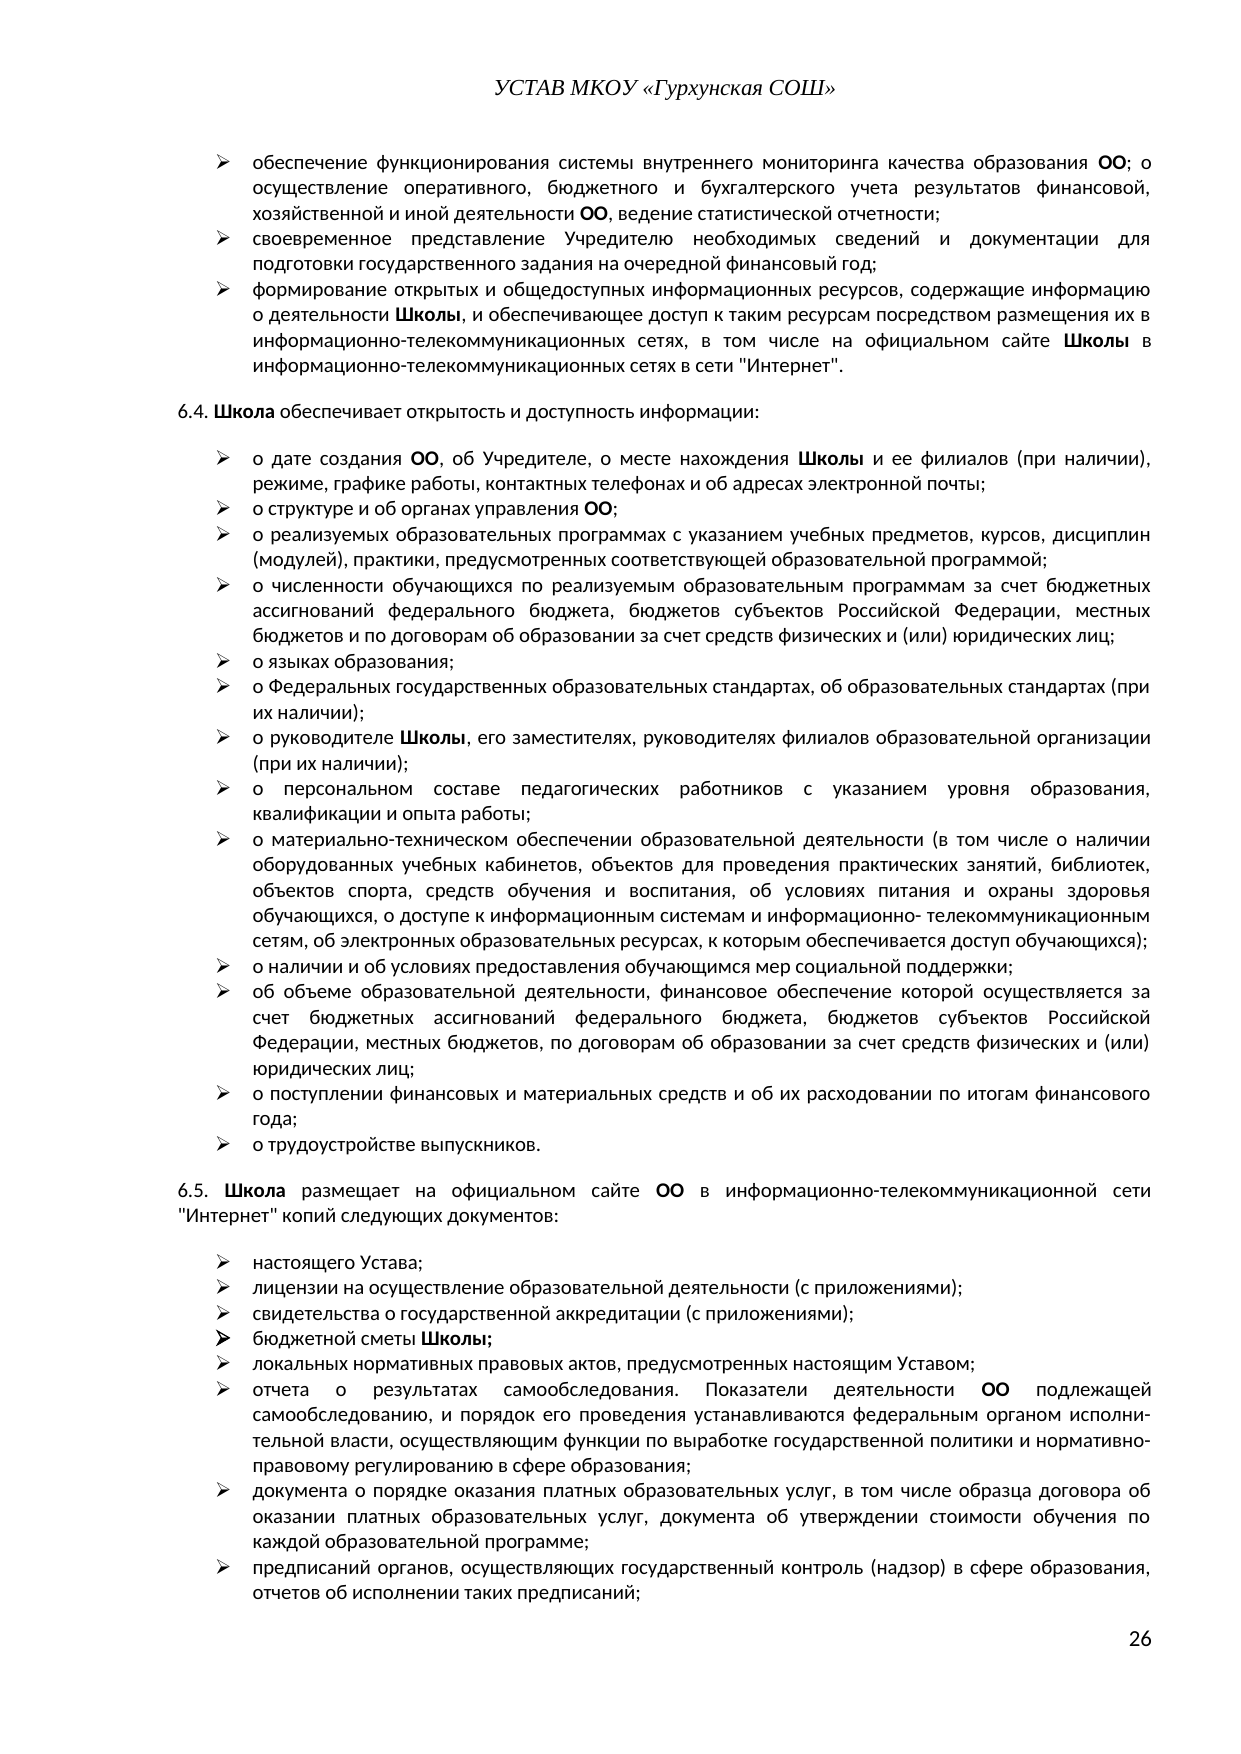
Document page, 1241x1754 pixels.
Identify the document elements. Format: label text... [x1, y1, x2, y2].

list о структуре и об органах управления ОО; [215, 496, 1152, 521]
list формирование открытых и общедоступных информационных ресурсов, содержащие информацию о деятельности Школы, и обеспечивающее доступ к таким ресурсам посредством размещения их в информационно-телекоммуникационных сетях, в том числе на официальном сайте Школы в информационно-телекоммуникационных сетях в сети "Интернет". [215, 276, 1152, 378]
list обеспечение функционирования системы внутреннего мониторинга качества образования ОО; o осуществление оперативного, бюджетного и бухгалтерского учета результатов финансовой, хозяйственной и иной деятельности ОО, ведение статистической отчетности; [215, 149, 1152, 225]
list о руководителе Школы, его заместителях, руководителях филиалов образовательной организации (при их наличии); [215, 724, 1152, 775]
list о персональном составе педагогических работников с указанием уровня образования, квалификации и опыта работы; [215, 775, 1152, 826]
list документа о порядке оказания платных образовательных услуг, в том числе образца договора об оказании платных образовательных услуг, документа об утверждении стоимости обучения по каждой образовательной программе; [215, 1478, 1152, 1554]
list о дате создания ОО, об Учредителе, о месте нахождения Школы и ее филиалов (при наличии), режиме, графике работы, контактных телефонах и об адресах электронной почты; [215, 445, 1152, 496]
text 6.5. Школа размещает на официальном сайте ОО в информационно-телекоммуникационной сети "Интернет" копий следующих документов: [177, 1177, 1152, 1228]
list о Федеральных государственных образовательных стандартах, об образовательных стандартах (при их наличии); [215, 673, 1152, 724]
list свидетельства о государственной аккредитации (с приложениями); [215, 1300, 1152, 1325]
list о реализуемых образовательных программах с указанием учебных предметов, курсов, дисциплин (модулей), практики, предусмотренных соответствующей образовательной программой; [215, 521, 1152, 572]
list о численности обучающихся по реализуемым образовательным программам за счет бюджетных ассигнований федерального бюджета, бюджетов субъектов Российской Федерации, местных бюджетов и по договорам об образовании за счет средств физических и (или) юридических лиц; [215, 572, 1152, 648]
list отчета о результатах самообследования. Показатели деятельности ОО подлежащей самообследованию, и порядок его проведения устанавливаются федеральным органом исполни- тельной власти, осуществляющим функции по выработке государственной политики и нормативно-правовому регулированию в сфере образования; [215, 1376, 1152, 1478]
list локальных нормативных правовых актов, предусмотренных настоящим Уставом; [215, 1351, 1152, 1376]
list предписаний органов, осуществляющих государственный контроль (надзор) в сфере образования, отчетов об исполнении таких предписаний; [215, 1554, 1152, 1605]
list о поступлении финансовых и материальных средств и об их расходовании по итогам финансового года; [215, 1080, 1152, 1131]
list своевременное представление Учредителю необходимых сведений и документации для подготовки государственного задания на очередной финансовый год; [215, 225, 1152, 276]
list о наличии и об условиях предоставления обучающимся мер социальной поддержки; [215, 953, 1152, 978]
list о языках образования; [215, 648, 1152, 673]
list лицензии на осуществление образовательной деятельности (с приложениями); [215, 1274, 1152, 1300]
list о трудоустройстве выпускников. [215, 1131, 1152, 1156]
list настоящего Устава; [215, 1249, 1152, 1274]
list бюджетной сметы Школы; [215, 1325, 1152, 1351]
text 6.4. Школа обеспечивает открытость и доступность информации: [177, 398, 1152, 424]
list о материально-техническом обеспечении образовательной деятельности (в том числе о наличии оборудованных учебных кабинетов, объектов для проведения практических занятий, библиотек, объектов спорта, средств обучения и воспитания, об условиях питания и охраны здоровья обучающихся, о доступе к информационным системам и информационно- телекоммуникационным сетям, об электронных образовательных ресурсах, к которым обеспечивается доступ обучающихся); [215, 826, 1152, 953]
list об объеме образовательной деятельности, финансовое обеспечение которой осуществляется за счет бюджетных ассигнований федерального бюджета, бюджетов субъектов Российской Федерации, местных бюджетов, по договорам об образовании за счет средств физических и (или) юридических лиц; [215, 978, 1152, 1080]
